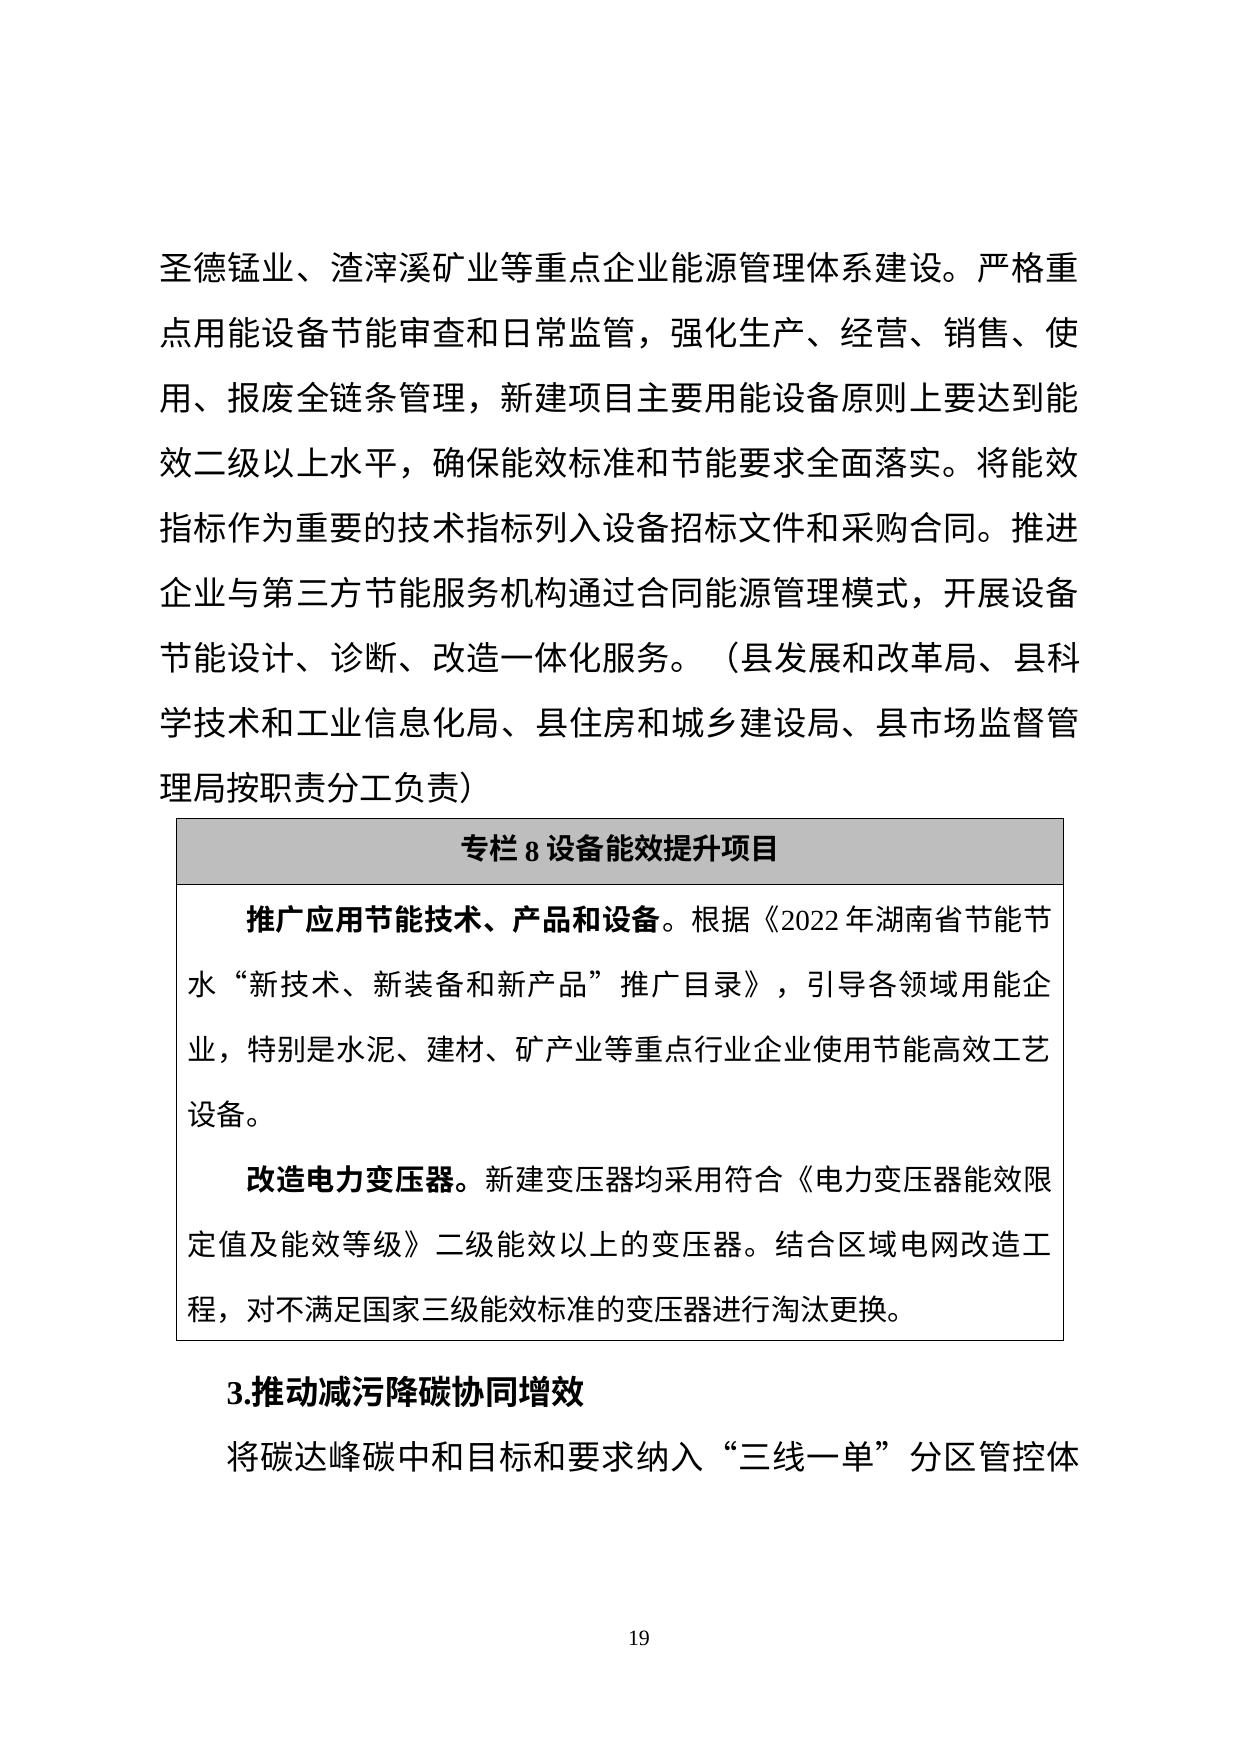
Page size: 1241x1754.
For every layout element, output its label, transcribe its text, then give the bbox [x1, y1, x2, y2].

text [159, 233, 1081, 818]
table_header 专栏8 设备能效提升项目 [177, 819, 1063, 884]
subtitle 3.推动减污降碳协同增效 [159, 1357, 1081, 1422]
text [159, 1422, 1081, 1487]
table_cell 推广应用节能技术、产品和设备。根据《2022年湖南省节能节水“新技术、新装备和新产品”推广目录》，引导各领域用能企业，特别是水泥、建材、矿产业等重点行业企业使用节能高效工艺设备。 改造电力变压器。新建变压器均采用符合《电力变压器能效限定值及能效等级》二级能效以上的变压器。结合区域电网改造工程，对不满足国家三级能效标准的变压器进行淘汰更换。 [177, 885, 1063, 1340]
